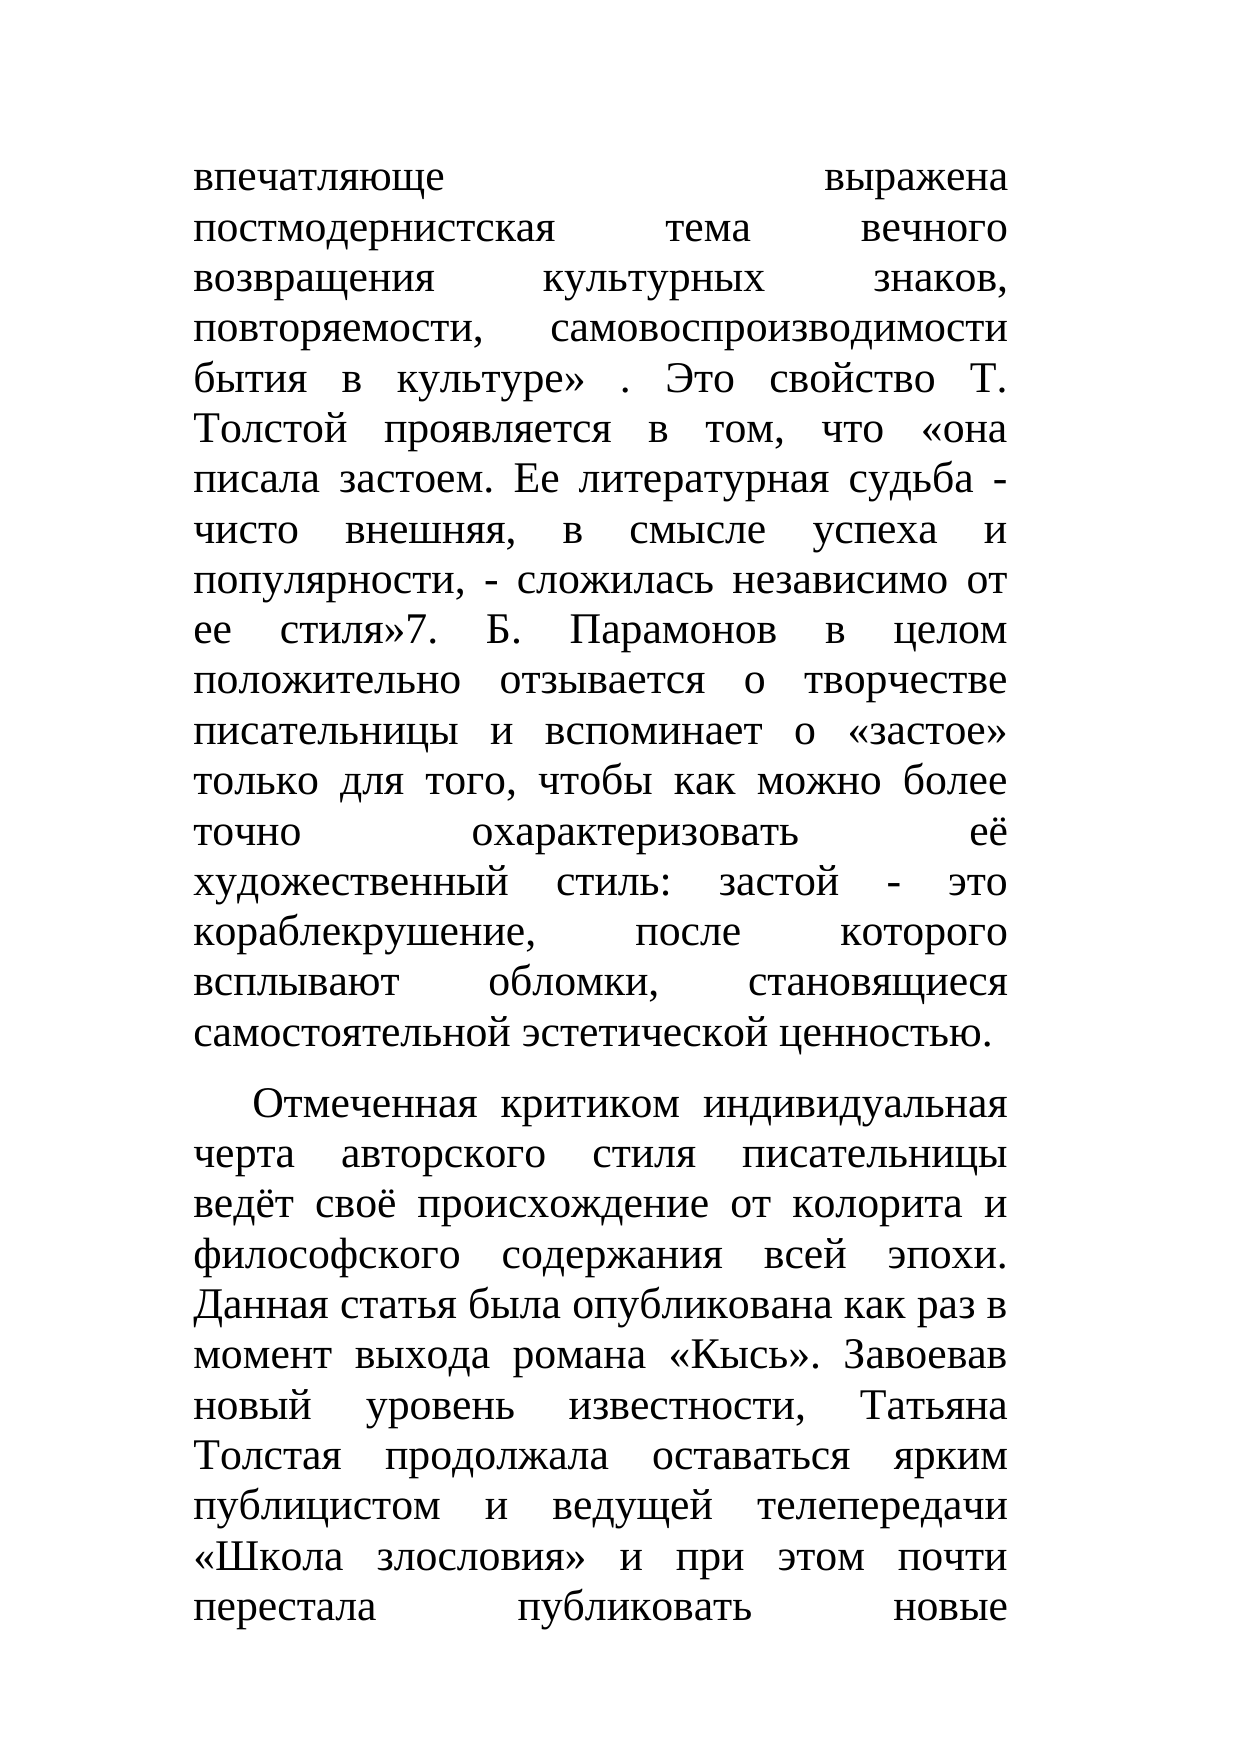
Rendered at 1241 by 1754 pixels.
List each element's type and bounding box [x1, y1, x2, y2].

text [193, 150, 1008, 1056]
text [193, 1076, 1008, 1630]
